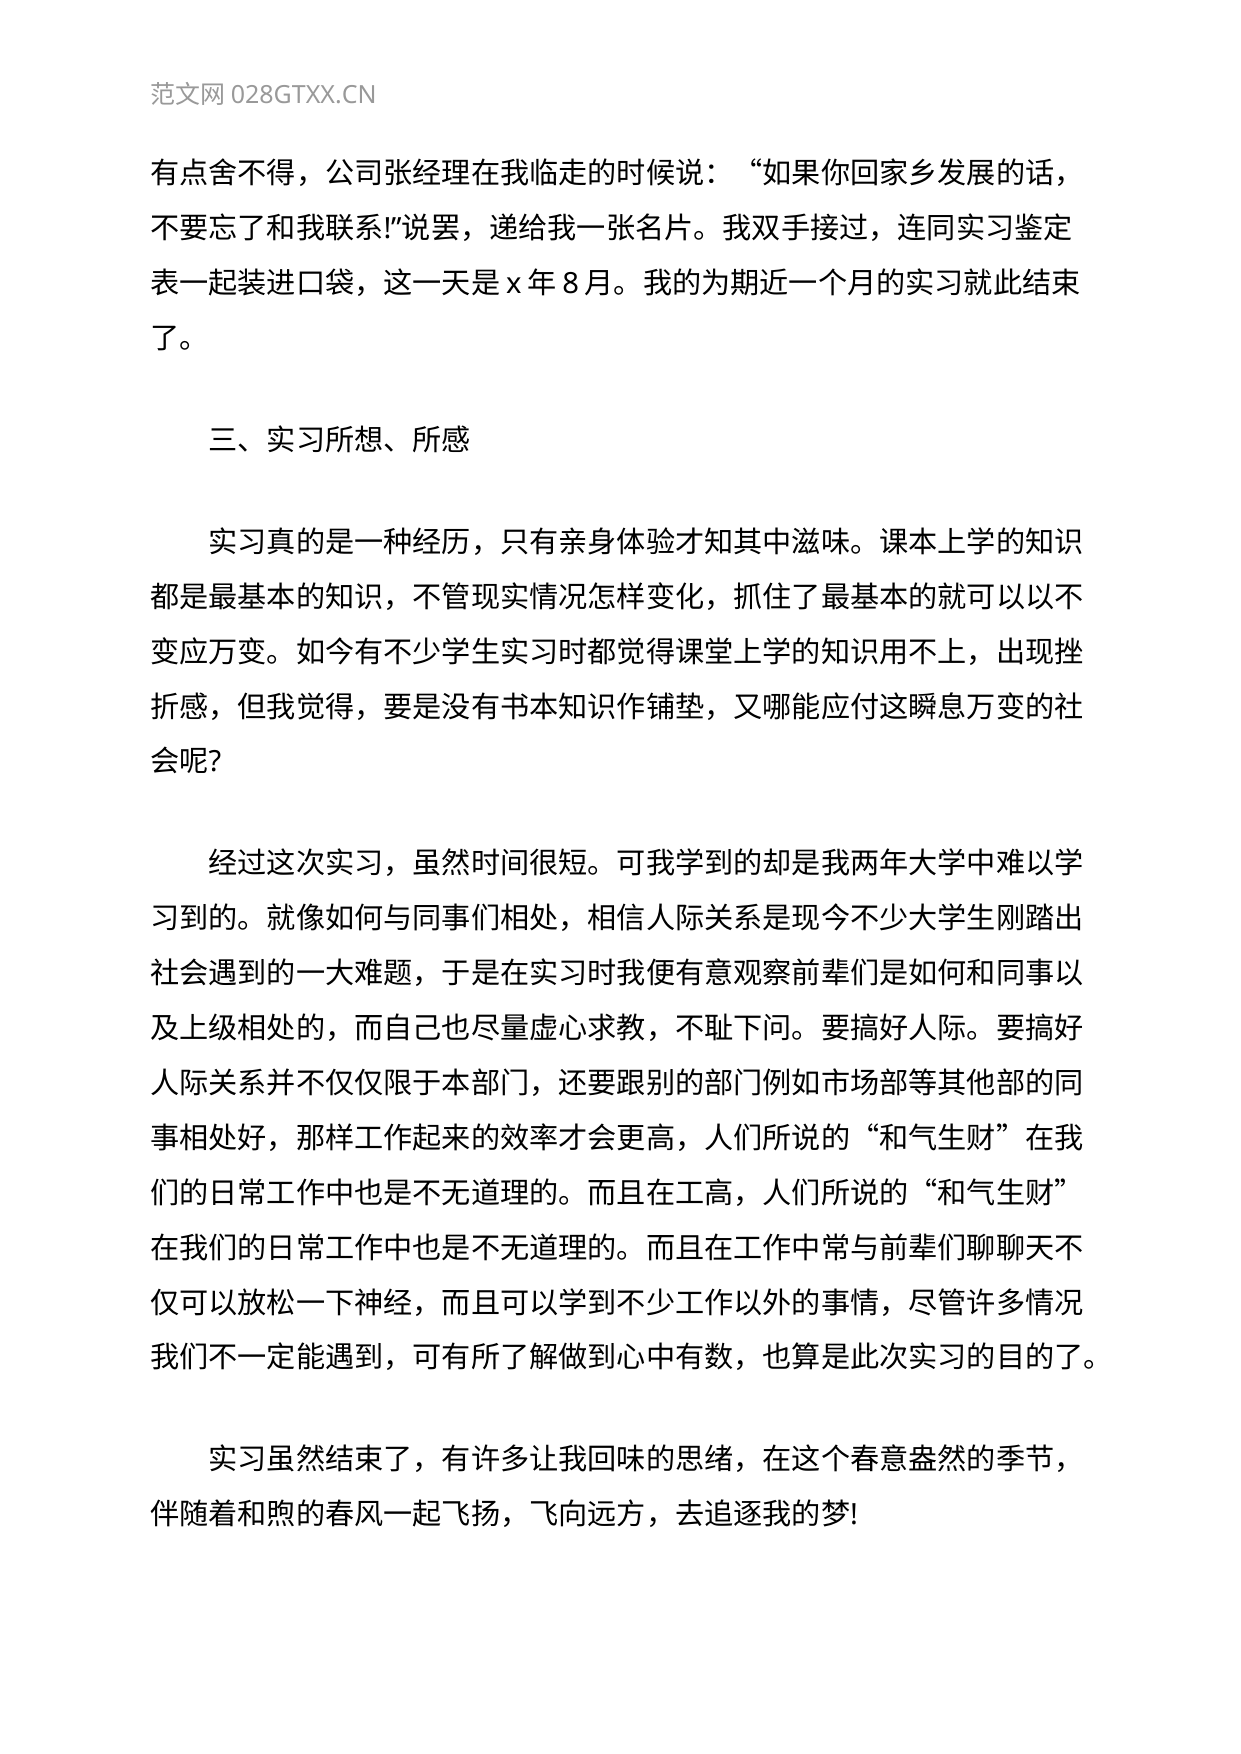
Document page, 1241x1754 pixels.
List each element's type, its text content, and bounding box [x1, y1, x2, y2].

text 经过这次实习，虽然时间很短。可我学到的却是我两年大学中难以学习到的。就像如何与同事们相处，相信人际关系是现今不少大学生刚踏出社会遇到的一大难题，于是在实习时我便有意观察前辈们是如何和同事以及上级相处的，而自己也尽量虚心求教，不耻下问。要搞好人际。要搞好人际关系并不仅仅限于本部门，还要跟别的部门例如市场部等其他部的同事相处好，那样工作起来的效率才会更高，人们所说的“和气生财”在我们的日常工作中也是不无道理的。而且在工高，人们所说的“和气生财”在我们的日常工作中也是不无道理的。而且在工作中常与前辈们聊聊天不仅可以放松一下神经，而且可以学到不少工作以外的事情，尽管许多情况我们不一定能遇到，可有所了解做到心中有数，也算是此次实习的目的了。 [150, 840, 1090, 1376]
text 实习真的是一种经历，只有亲身体验才知其中滋味。课本上学的知识都是最基本的知识，不管现实情况怎样变化，抓住了最基本的就可以以不变应万变。如今有不少学生实习时都觉得课堂上学的知识用不上，出现挫折感，但我觉得，要是没有书本知识作铺垫，又哪能应付这瞬息万变的社会呢? [150, 518, 1090, 780]
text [150, 150, 1090, 357]
text 实习虽然结束了，有许多让我回味的思绪，在这个春意盎然的季节，伴随着和煦的春风一起飞扬，飞向远方，去追逐我的梦! [150, 1436, 1090, 1533]
text 三、实习所想、所感 [150, 417, 1090, 459]
